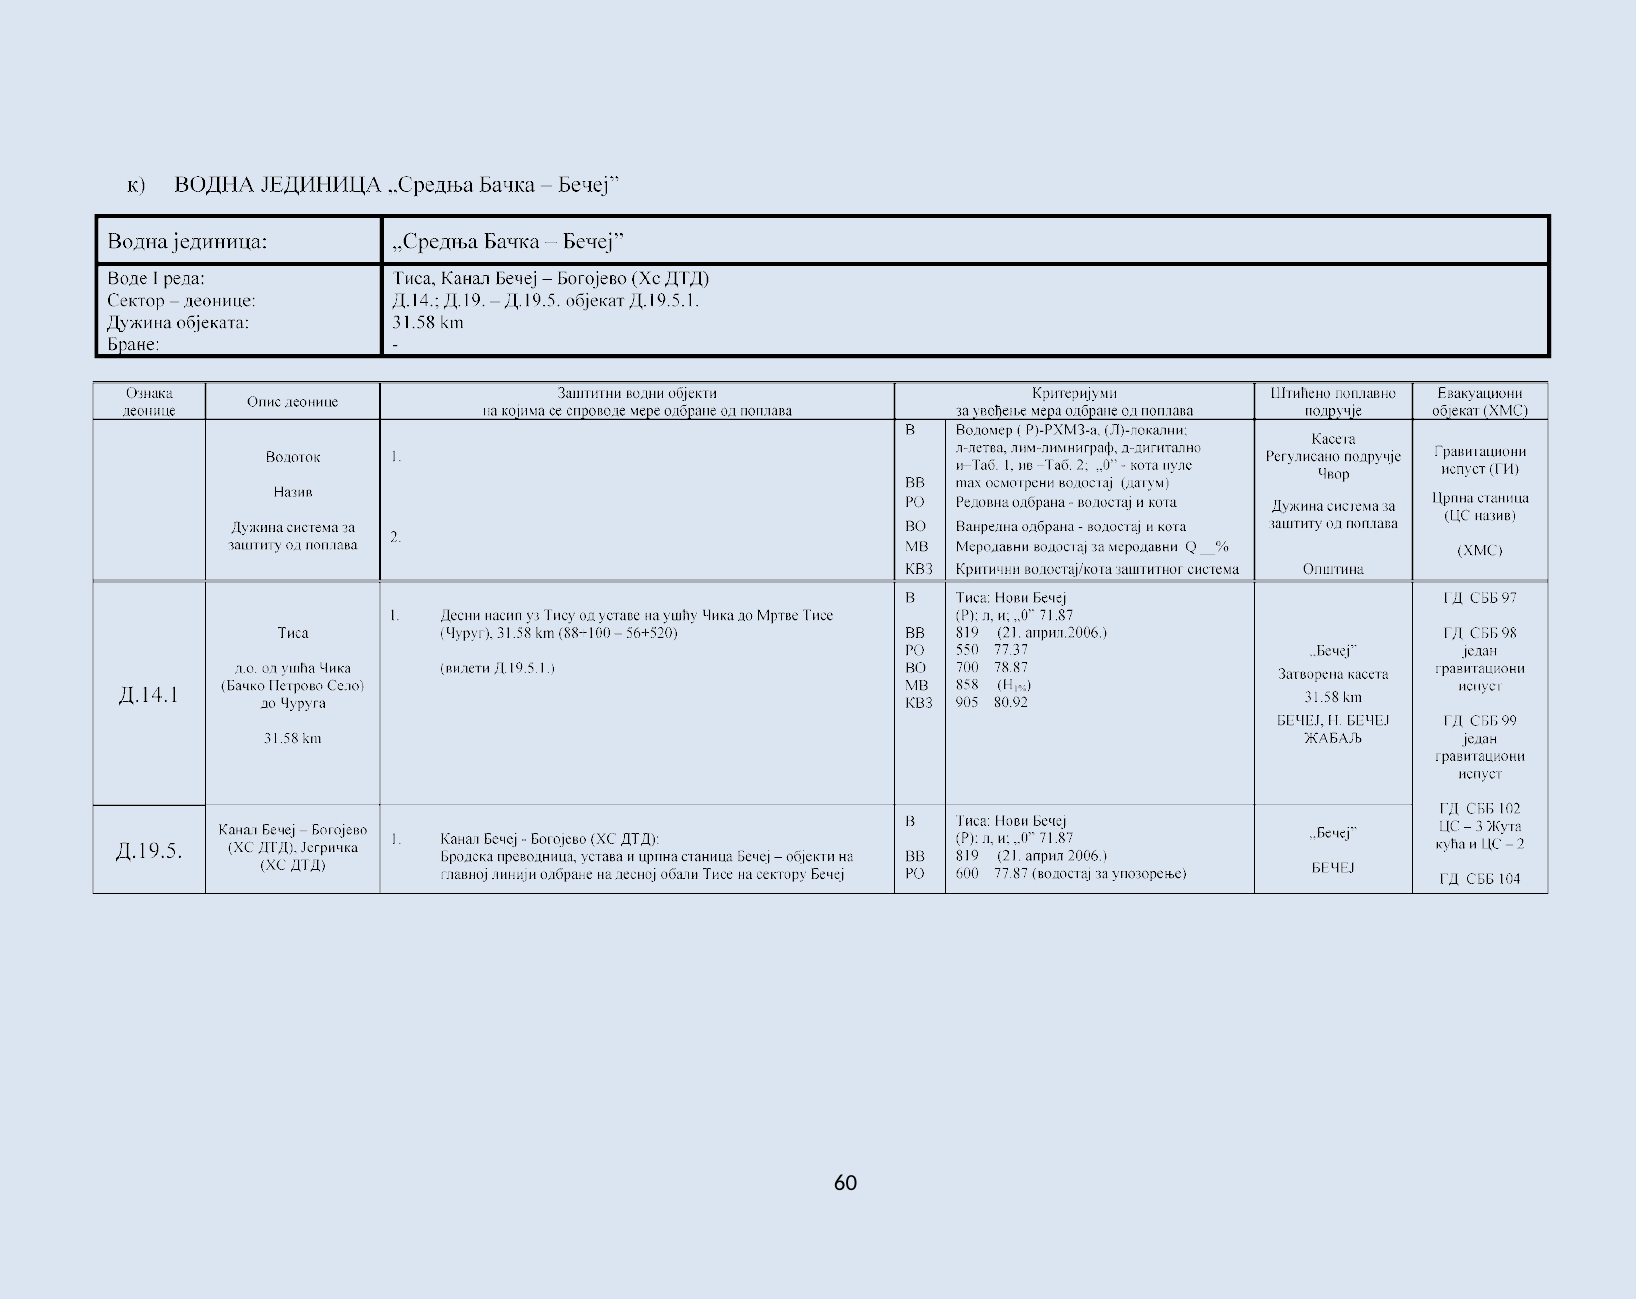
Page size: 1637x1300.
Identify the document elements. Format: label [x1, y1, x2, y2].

picture [79, 114, 1562, 1119]
